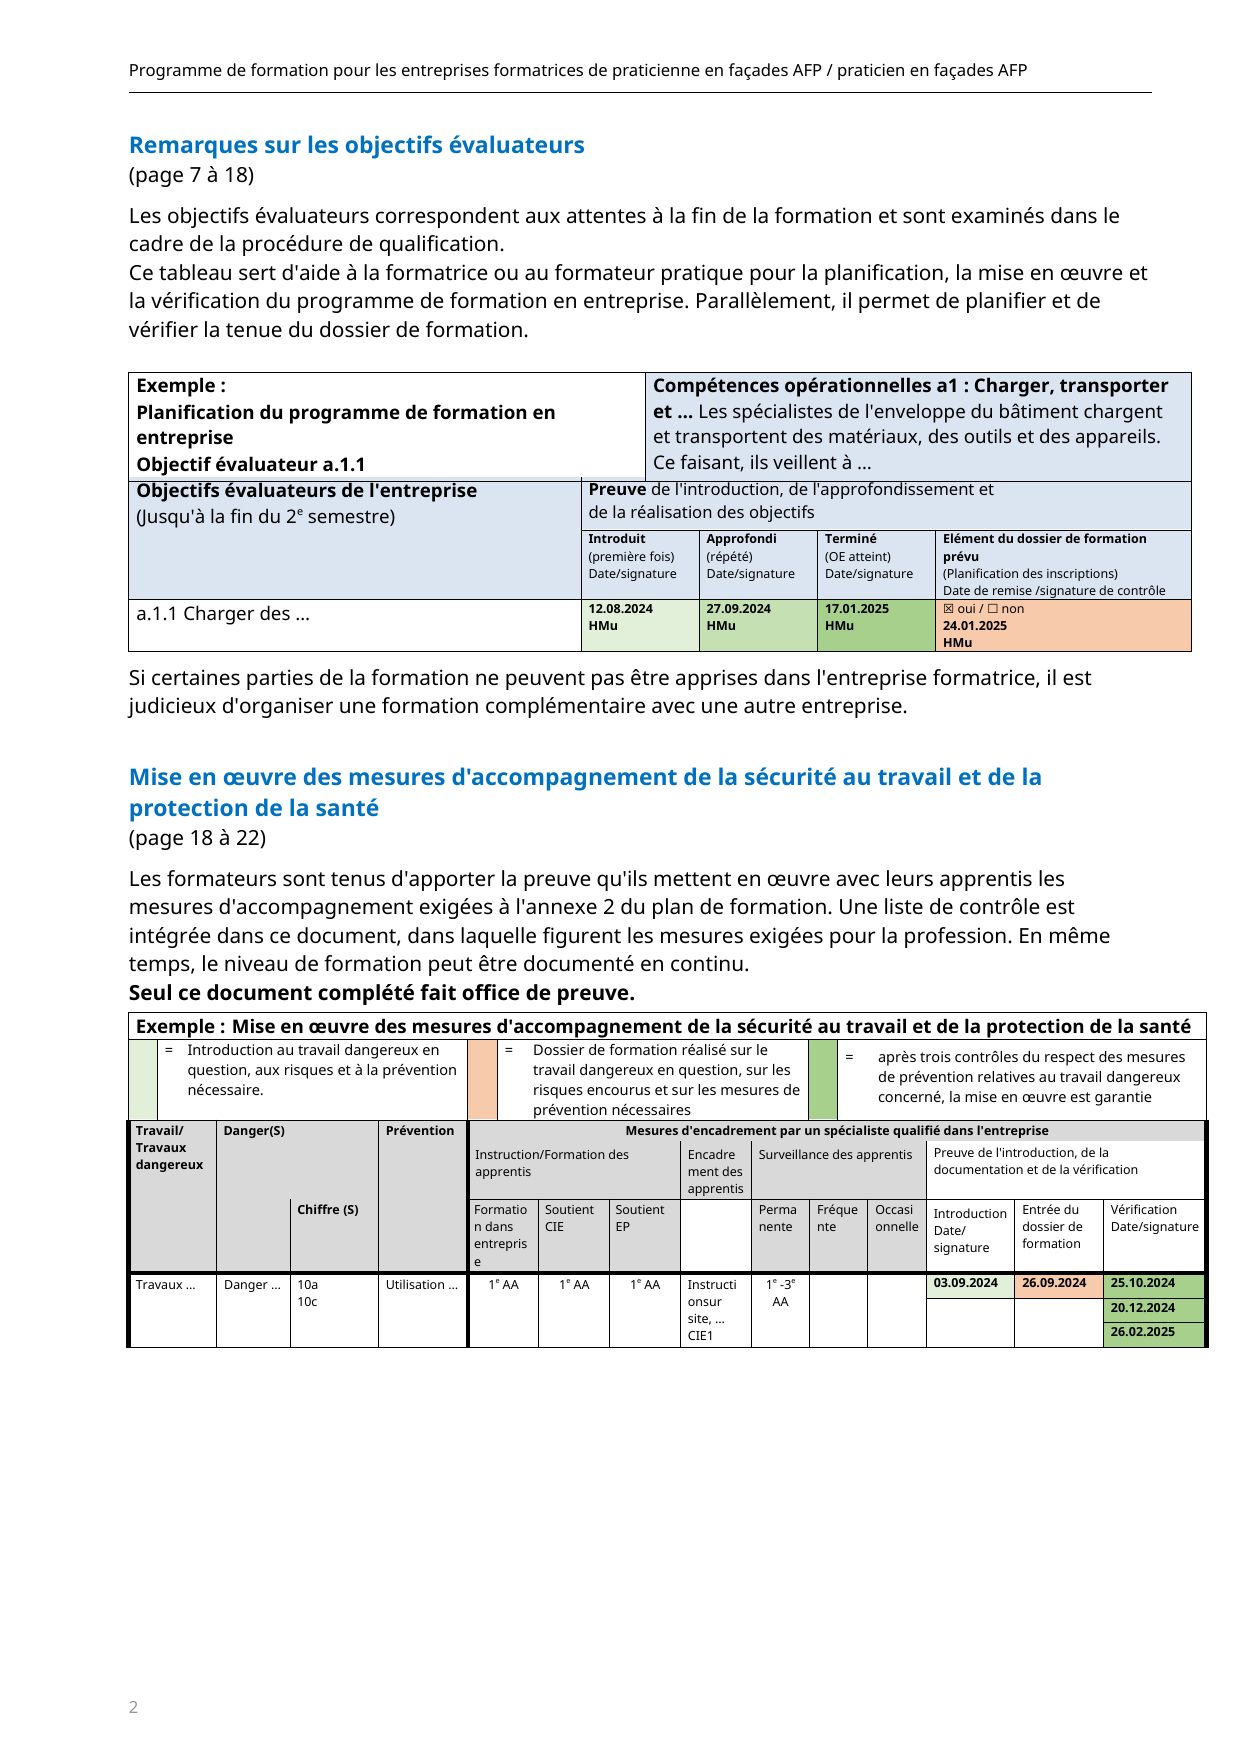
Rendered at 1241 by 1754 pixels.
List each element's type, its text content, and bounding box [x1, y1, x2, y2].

table_cell Objectifs évaluateurs de l'entreprise (Jusqu'à la fin du 2e semestre) [129, 482, 581, 599]
table_cell Formation dans entreprise [470, 1200, 538, 1271]
table_cell Introduction Date/signature [927, 1200, 1014, 1271]
table_cell 1e -3e AA [752, 1275, 809, 1347]
table_cell Instructionsur site, … CIE1 [681, 1275, 751, 1347]
table_cell Soutient EP [610, 1200, 680, 1271]
table_cell HMu [700, 600, 817, 651]
table_cell [129, 1040, 157, 1119]
table_cell Preuve de l'introduction, de l'approfondissement et de la réalisation des objectifs [582, 482, 1191, 529]
table_header Exemple : Mise en œuvre des mesures d'accompagnement de la sécurité au travail et de la protection de la santé [129, 1013, 1206, 1039]
table_cell [468, 1040, 497, 1119]
table_cell Vérification Date/signature [1104, 1200, 1204, 1271]
table_cell Prévention [379, 1121, 466, 1271]
table_cell [1015, 1275, 1103, 1298]
table_cell [1015, 1322, 1103, 1347]
text Les objectifs évaluateurs correspondent aux attentes à la fin de la formation et sont examinés dans le cadre de la procédure de qualification. [129, 201, 1152, 258]
table_cell Surveillance des apprentis [752, 1141, 926, 1199]
table_cell Danger … [217, 1275, 290, 1347]
table_cell [809, 1040, 837, 1119]
table_cell Soutient CIE [539, 1200, 609, 1271]
text Ce tableau sert d'aide à la formatrice ou au formateur pratique pour la planification, la mise en œuvre et la vérification du programme de formation en entreprise. Parallèlement, il permet de planifier et de vérifier la tenue du dossier de formation. [129, 258, 1152, 343]
table_header Compétences opérationnelles a1 : Charger, transporter et … Les spécialistes de l'enveloppe du bâtiment chargent et transportent des matériaux, des outils et des appareils. Ce faisant, ils veillent à … [646, 373, 1191, 477]
table_cell [868, 1275, 926, 1347]
table_cell Instruction/Formation des apprentis [470, 1141, 680, 1199]
table_cell a.1.1 Charger des … [129, 600, 581, 651]
table_cell Mesures d'encadrement par un spécialiste qualifié dans l'entreprise [470, 1121, 1204, 1141]
table_cell [1104, 1275, 1204, 1298]
table_cell Introduit (première fois) Date/signature [582, 531, 699, 599]
table_cell [1104, 1323, 1204, 1347]
table_cell Elément du dossier de formation prévu (Planification des inscriptions) Date de remise /signature de contrôle [936, 531, 1191, 599]
table_cell HMu [818, 600, 935, 651]
table_cell [810, 1275, 867, 1347]
table_cell Terminé (OE atteint) Date/signature [818, 531, 935, 599]
text Si certaines parties de la formation ne peuvent pas être apprises dans l'entreprise formatrice, il est judicieux d'organiser une formation complémentaire avec une autre entreprise. [129, 663, 1152, 719]
text (page 7 à 18) [129, 160, 1152, 188]
text Les formateurs sont tenus d'apporter la preuve qu'ils mettent en œuvre avec leurs apprentis les mesures d'accompagnement exigées à l'annexe 2 du plan de formation. Une liste de contrôle est intégrée dans ce document, dans laquelle figurent les mesures exigées pour la profession. En même temps, le niveau de formation peut être documenté en continu. [129, 864, 1152, 978]
table_cell Entrée du dossier de formation [1015, 1200, 1103, 1271]
text (page 18 à 22) [129, 823, 1152, 851]
text Mise en œuvre des mesures d'accompagnement de la sécurité au travail et de la protection de la santé [129, 760, 1152, 823]
table_cell Chiffre (S) [291, 1199, 378, 1271]
table_cell HMu [582, 600, 699, 651]
text Remarques sur les objectifs évaluateurs [129, 129, 1152, 160]
table_cell = après trois contrôles du respect des mesures de prévention relatives au travail dangereux concerné, la mise en œuvre est garantie [838, 1040, 1206, 1119]
table_cell Permanente [752, 1200, 809, 1271]
table_cell 10a 10c [291, 1275, 378, 1347]
table_cell = Dossier de formation réalisé sur le travail dangereux en question, sur les risques encourus et sur les mesures de prévention nécessaires [498, 1040, 808, 1119]
table_cell Preuve de l'introduction, de la documentation et de la vérification [927, 1141, 1204, 1199]
table_cell 1e AA [470, 1275, 538, 1347]
table_cell Objectif évaluateur a.1.1 [129, 450, 645, 477]
table_cell Travail/ Travaux dangereux [131, 1121, 216, 1271]
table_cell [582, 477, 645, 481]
table_cell oui / non HMu [936, 600, 1191, 651]
table_cell Encadrement des apprentis [681, 1141, 751, 1199]
table_cell 1e AA [610, 1275, 680, 1347]
table_cell Approfondi (répété) Date/signature [700, 531, 817, 599]
table_cell Danger(S) [217, 1121, 378, 1199]
table_cell [1104, 1299, 1204, 1322]
table_cell [927, 1322, 1014, 1347]
table_cell [681, 1200, 751, 1271]
text Seul ce document complété fait office de preuve. [129, 978, 1152, 1006]
table_cell Travaux … [131, 1275, 216, 1347]
table_cell [1015, 1299, 1103, 1322]
table_header Exemple : [129, 373, 645, 398]
table_cell [217, 1199, 290, 1271]
table_cell = Introduction au travail dangereux en question, aux risques et à la prévention nécessaire. [158, 1040, 467, 1119]
table_cell 1e AA [539, 1275, 609, 1347]
table_cell Fréquente [810, 1200, 867, 1271]
table_cell [927, 1275, 1014, 1298]
table_cell Utilisation … [379, 1275, 466, 1347]
table_cell Planification du programme de formation en entreprise [129, 398, 645, 450]
table_cell [927, 1299, 1014, 1322]
table_cell Occasionnelle [868, 1200, 926, 1271]
